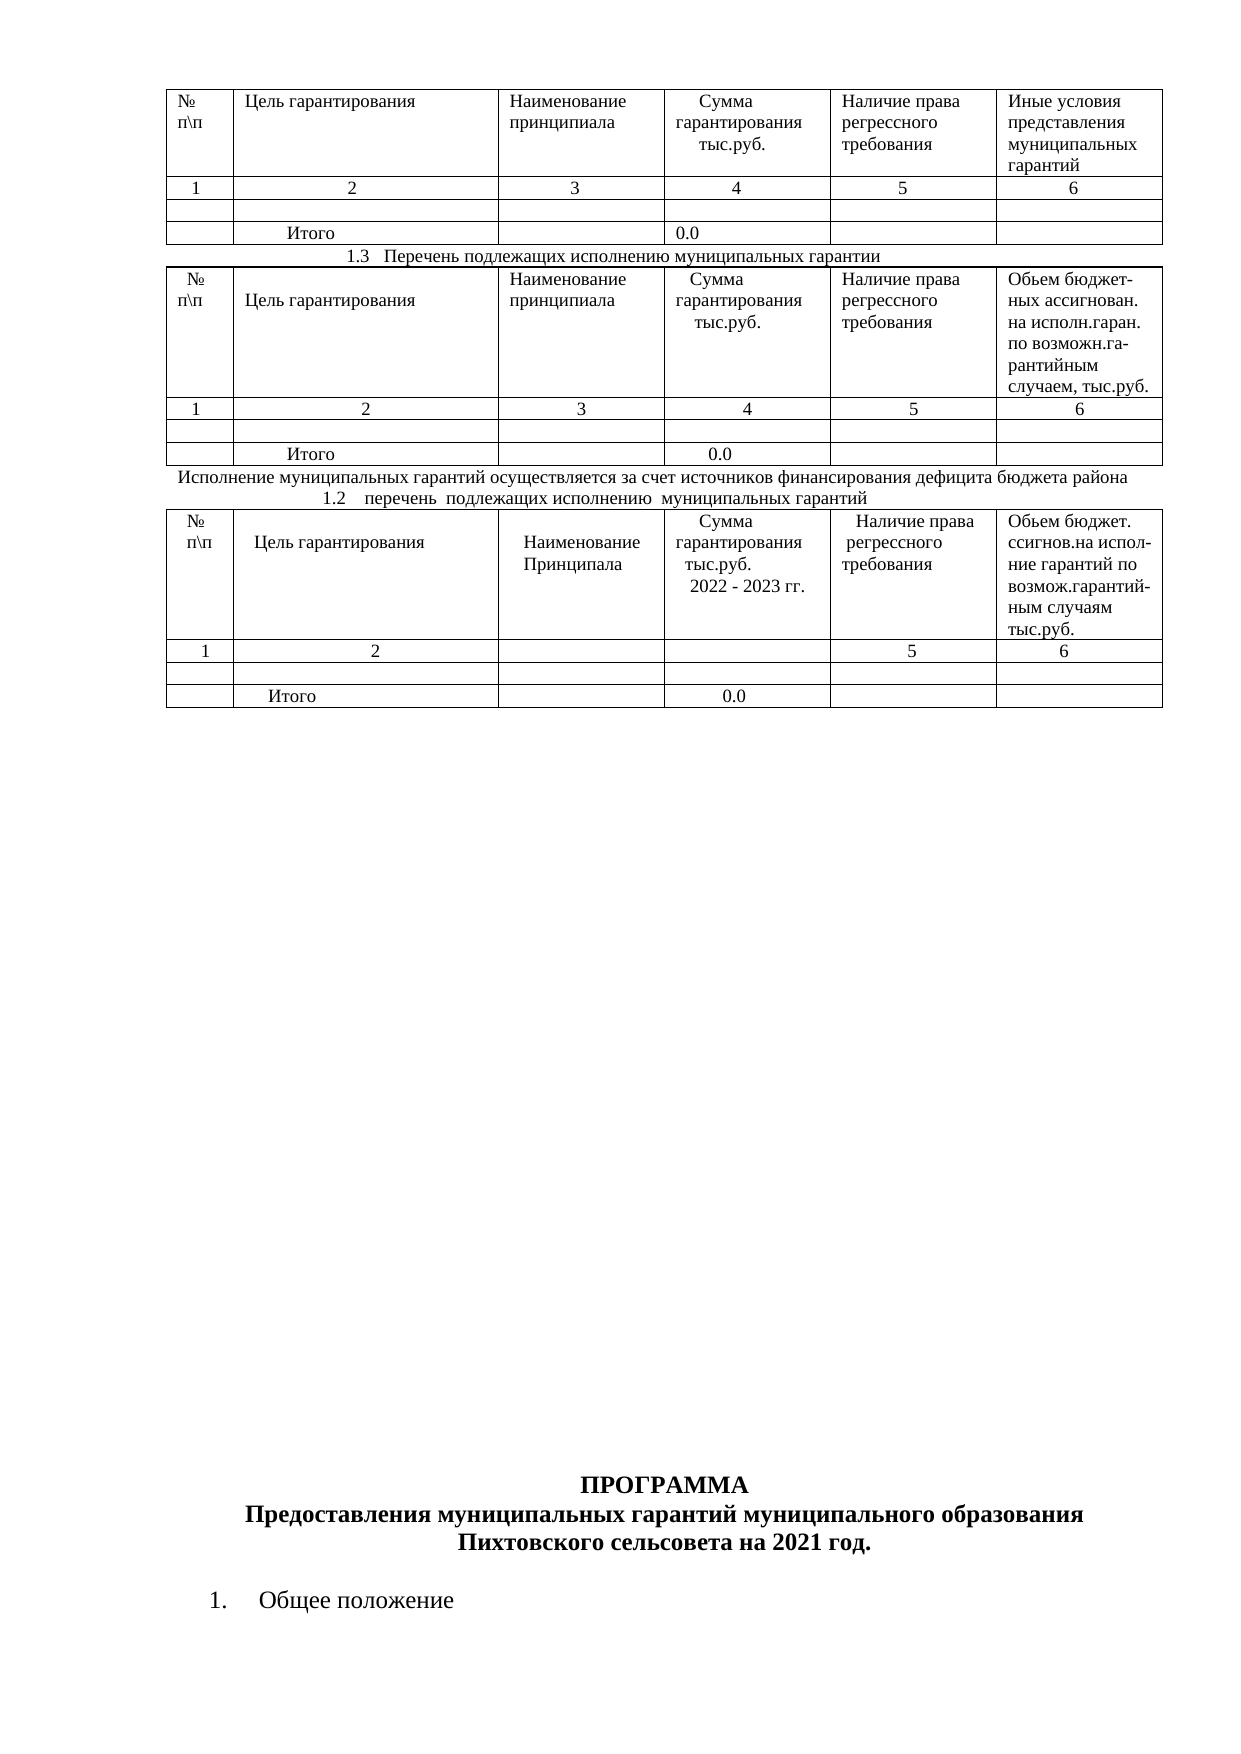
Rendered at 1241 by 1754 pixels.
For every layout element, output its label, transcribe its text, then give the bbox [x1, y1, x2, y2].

table_header Цель гарантирования [234, 90, 498, 176]
table_cell [234, 663, 498, 684]
table_header № п\п [167, 268, 233, 397]
table_cell [997, 685, 1162, 707]
table_cell 3 [499, 398, 664, 419]
table_cell [499, 663, 664, 684]
table_cell [167, 200, 233, 221]
table_header Цель гарантирования [234, 268, 498, 397]
table_header Наименование Принципала [499, 510, 664, 639]
table_header Наличие права регрессного требования [831, 268, 996, 397]
table_header Сумма гарантирования тыс.руб. 2022 - 2023 гг. [665, 510, 830, 639]
table_cell [499, 640, 664, 662]
table_cell [831, 663, 996, 684]
table_cell [499, 420, 664, 442]
table_cell [997, 420, 1162, 442]
table_header Обьем бюджет- ных ассигнован. на исполн.гаран. по возможн.га- рантийным случаем, тыс.руб. [997, 268, 1162, 397]
table_cell [831, 420, 996, 442]
table_cell 1 [167, 177, 233, 198]
table_cell Итого [234, 222, 498, 244]
table_cell 1 [167, 640, 233, 662]
table_cell 6 [997, 640, 1162, 662]
table_cell [831, 222, 996, 244]
table_cell 2 [234, 398, 498, 419]
table_header Наличие права регрессного требования [831, 90, 996, 176]
table_cell 4 [665, 177, 830, 198]
table_header Сумма гарантирования тыс.руб. [665, 90, 830, 176]
table_header Обьем бюджет. ссигнов.на испол- ние гарантий по возмож.гарантий- ным случаям тыс.руб. [997, 510, 1162, 639]
table_cell 4 [665, 398, 830, 419]
table_cell [167, 663, 233, 684]
table_cell [234, 200, 498, 221]
table_cell 6 [997, 398, 1162, 419]
table_cell [167, 685, 233, 707]
table_cell [499, 685, 664, 707]
table_header Наименование принципиала [499, 268, 664, 397]
table_cell [831, 685, 996, 707]
table_header Цель гарантирования [234, 510, 498, 639]
table_cell 0.0 [665, 685, 830, 707]
table_header Наличие права регрессного требования [831, 510, 996, 639]
text Исполнение муниципальных гарантий осуществляется за счет источников финансирования дефицита бюджета района [177, 466, 1152, 487]
table_cell [665, 663, 830, 684]
table_cell [499, 222, 664, 244]
table_cell 5 [831, 640, 996, 662]
table_header Иные условия представления муниципальных гарантий [997, 90, 1162, 176]
table_cell 2 [234, 640, 498, 662]
table_cell [167, 222, 233, 244]
table_cell [831, 443, 996, 464]
table_header № п\п [167, 90, 233, 176]
table_cell [499, 443, 664, 464]
table_header Сумма гарантирования тыс.руб. [665, 268, 830, 397]
table_cell 5 [831, 398, 996, 419]
table_cell [997, 222, 1162, 244]
table_cell [499, 200, 664, 221]
table_cell [665, 200, 830, 221]
table_cell Итого [234, 443, 498, 464]
table_cell 1 [167, 398, 233, 419]
table_cell 3 [499, 177, 664, 198]
table_cell 0.0 [665, 222, 830, 244]
table_cell [665, 420, 830, 442]
table_cell [831, 200, 996, 221]
table_cell 2 [234, 177, 498, 198]
table_header Наименование принципиала [499, 90, 664, 176]
table_cell [665, 640, 830, 662]
table_cell [167, 443, 233, 464]
table_cell 0.0 [665, 443, 830, 464]
table_cell [997, 443, 1162, 464]
text Пихтовского сельсовета на 2021 год. [177, 1527, 1152, 1556]
table_cell [167, 420, 233, 442]
text ПРОГРАММА [177, 1470, 1152, 1499]
text Предоставления муниципальных гарантий муниципального образования [177, 1499, 1152, 1527]
text 1. Общее положение [177, 1585, 1152, 1614]
list Перечень подлежащих исполнению муниципальных гарантии [346, 245, 1152, 266]
table_cell Итого [234, 685, 498, 707]
text 1.2 перечень подлежащих исполнению муниципальных гарантий [177, 487, 1152, 509]
table_cell [234, 420, 498, 442]
table_cell [997, 200, 1162, 221]
table_cell 6 [997, 177, 1162, 198]
table_cell [997, 663, 1162, 684]
table_header № п\п [167, 510, 233, 639]
table_cell 5 [831, 177, 996, 198]
